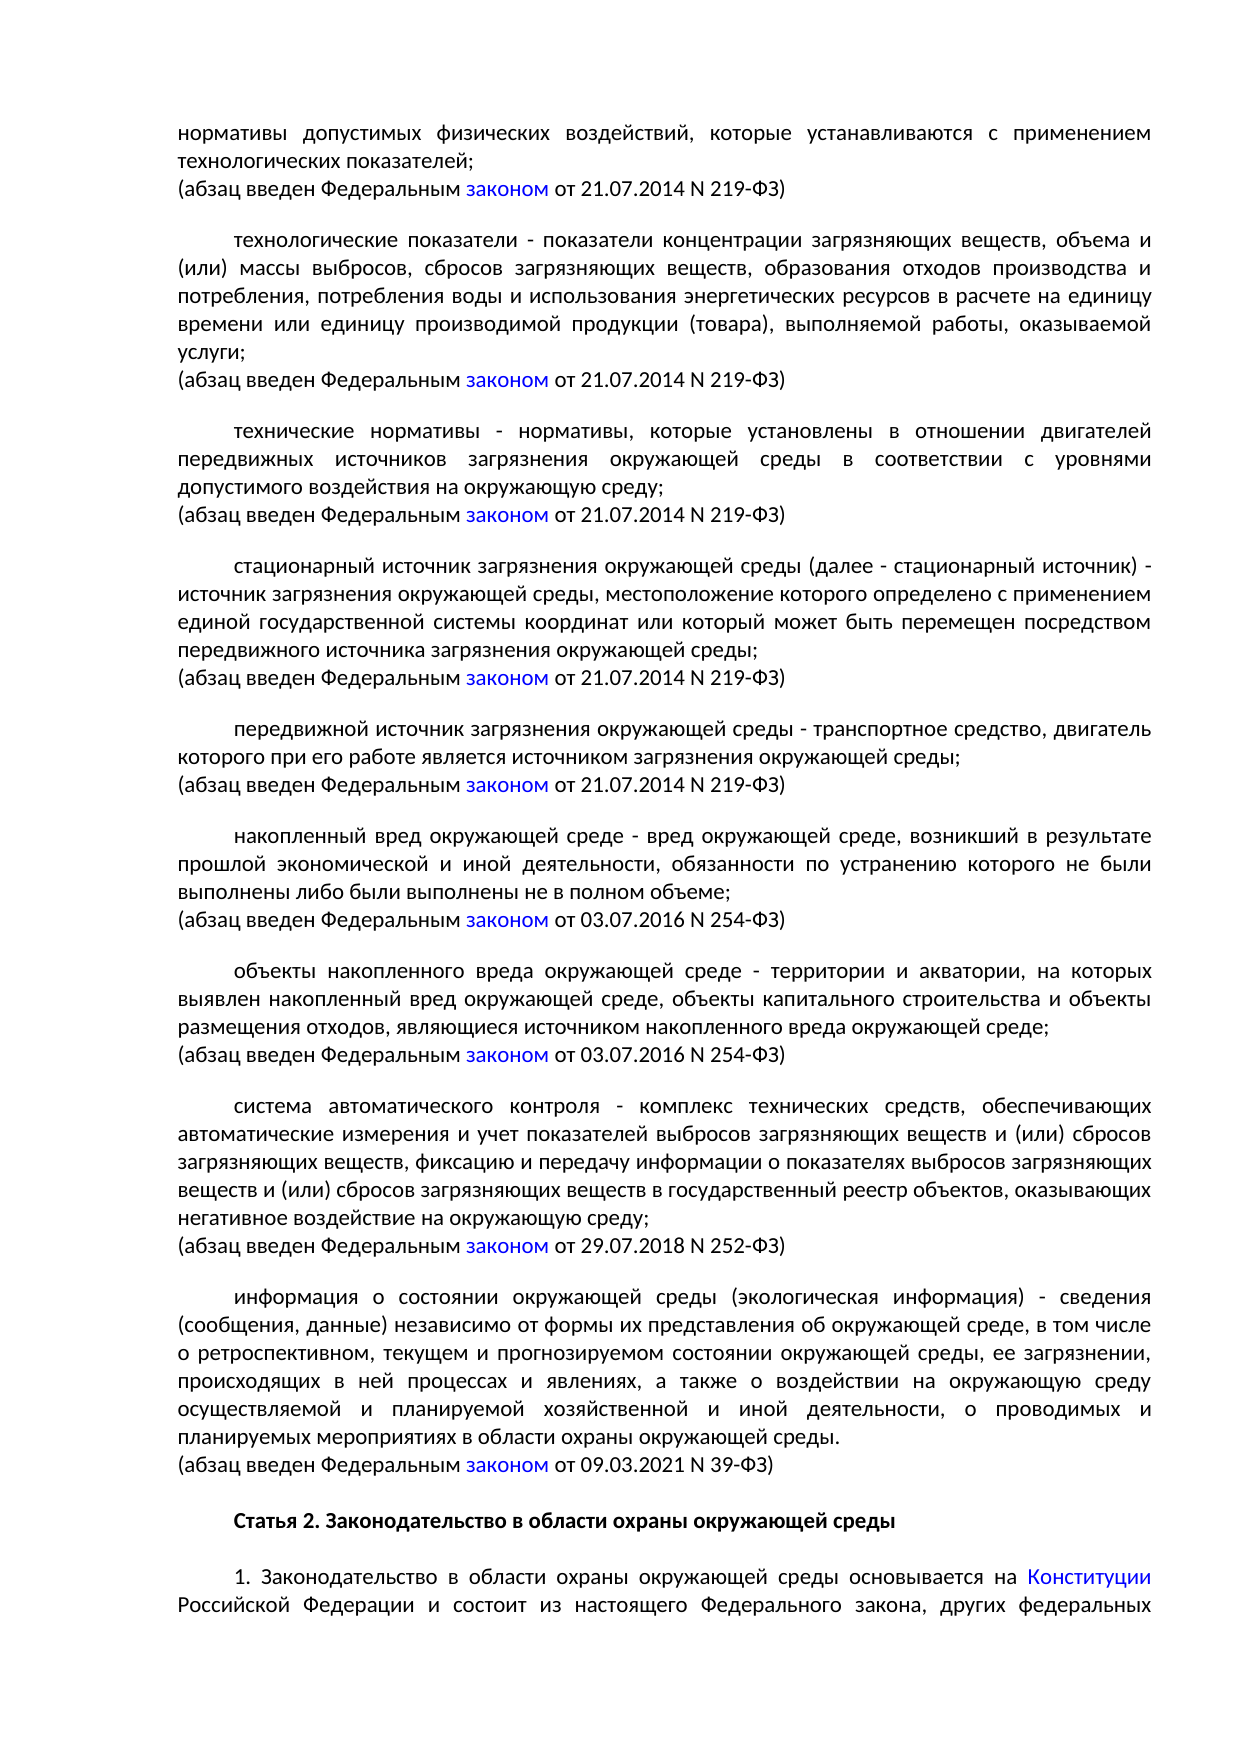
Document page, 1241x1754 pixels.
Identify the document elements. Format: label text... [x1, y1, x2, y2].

text (абзац введен Федеральным законом от 21.07.2014 N 219-ФЗ) [177, 500, 1152, 528]
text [177, 1562, 1152, 1618]
text информация о состоянии окружающей среды (экологическая информация) - сведения (сообщения, данные) независимо от формы их представления об окружающей среде, в том числе о ретроспективном, текущем и прогнозируемом состоянии окружающей среды, ее загрязнении, происходящих в ней процессах и явлениях, а также о воздействии на окружающую среду осуществляемой и планируемой хозяйственной и иной деятельности, о проводимых и планируемых мероприятиях в области охраны окружающей среды. [177, 1282, 1152, 1450]
text стационарный источник загрязнения окружающей среды (далее - стационарный источник) - источник загрязнения окружающей среды, местоположение которого определено с применением единой государственной системы координат или который может быть перемещен посредством передвижного источника загрязнения окружающей среды; [177, 551, 1152, 663]
text технические нормативы - нормативы, которые установлены в отношении двигателей передвижных источников загрязнения окружающей среды в соответствии с уровнями допустимого воздействия на окружающую среду; [177, 416, 1152, 500]
text передвижной источник загрязнения окружающей среды - транспортное средство, двигатель которого при его работе является источником загрязнения окружающей среды; [177, 714, 1152, 770]
text (абзац введен Федеральным законом от 21.07.2014 N 219-ФЗ) [177, 663, 1152, 691]
text (абзац введен Федеральным законом от 03.07.2016 N 254-ФЗ) [177, 905, 1152, 933]
text (абзац введен Федеральным законом от 09.03.2021 N 39-ФЗ) [177, 1450, 1152, 1478]
title Статья 2. Законодательство в области охраны окружающей среды [177, 1506, 1152, 1534]
text накопленный вред окружающей среде - вред окружающей среде, возникший в результате прошлой экономической и иной деятельности, обязанности по устранению которого не были выполнены либо были выполнены не в полном объеме; [177, 821, 1152, 905]
text (абзац введен Федеральным законом от 21.07.2014 N 219-ФЗ) [177, 365, 1152, 393]
text (абзац введен Федеральным законом от 29.07.2018 N 252-ФЗ) [177, 1231, 1152, 1259]
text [177, 118, 1152, 174]
text технологические показатели - показатели концентрации загрязняющих веществ, объема и (или) массы выбросов, сбросов загрязняющих веществ, образования отходов производства и потребления, потребления воды и использования энергетических ресурсов в расчете на единицу времени или единицу производимой продукции (товара), выполняемой работы, оказываемой услуги; [177, 225, 1152, 365]
text система автоматического контроля - комплекс технических средств, обеспечивающих автоматические измерения и учет показателей выбросов загрязняющих веществ и (или) сбросов загрязняющих веществ, фиксацию и передачу информации о показателях выбросов загрязняющих веществ и (или) сбросов загрязняющих веществ в государственный реестр объектов, оказывающих негативное воздействие на окружающую среду; [177, 1091, 1152, 1231]
text (абзац введен Федеральным законом от 03.07.2016 N 254-ФЗ) [177, 1040, 1152, 1068]
text объекты накопленного вреда окружающей среде - территории и акватории, на которых выявлен накопленный вред окружающей среде, объекты капитального строительства и объекты размещения отходов, являющиеся источником накопленного вреда окружающей среде; [177, 956, 1152, 1040]
text (абзац введен Федеральным законом от 21.07.2014 N 219-ФЗ) [177, 770, 1152, 798]
text (абзац введен Федеральным законом от 21.07.2014 N 219-ФЗ) [177, 174, 1152, 202]
